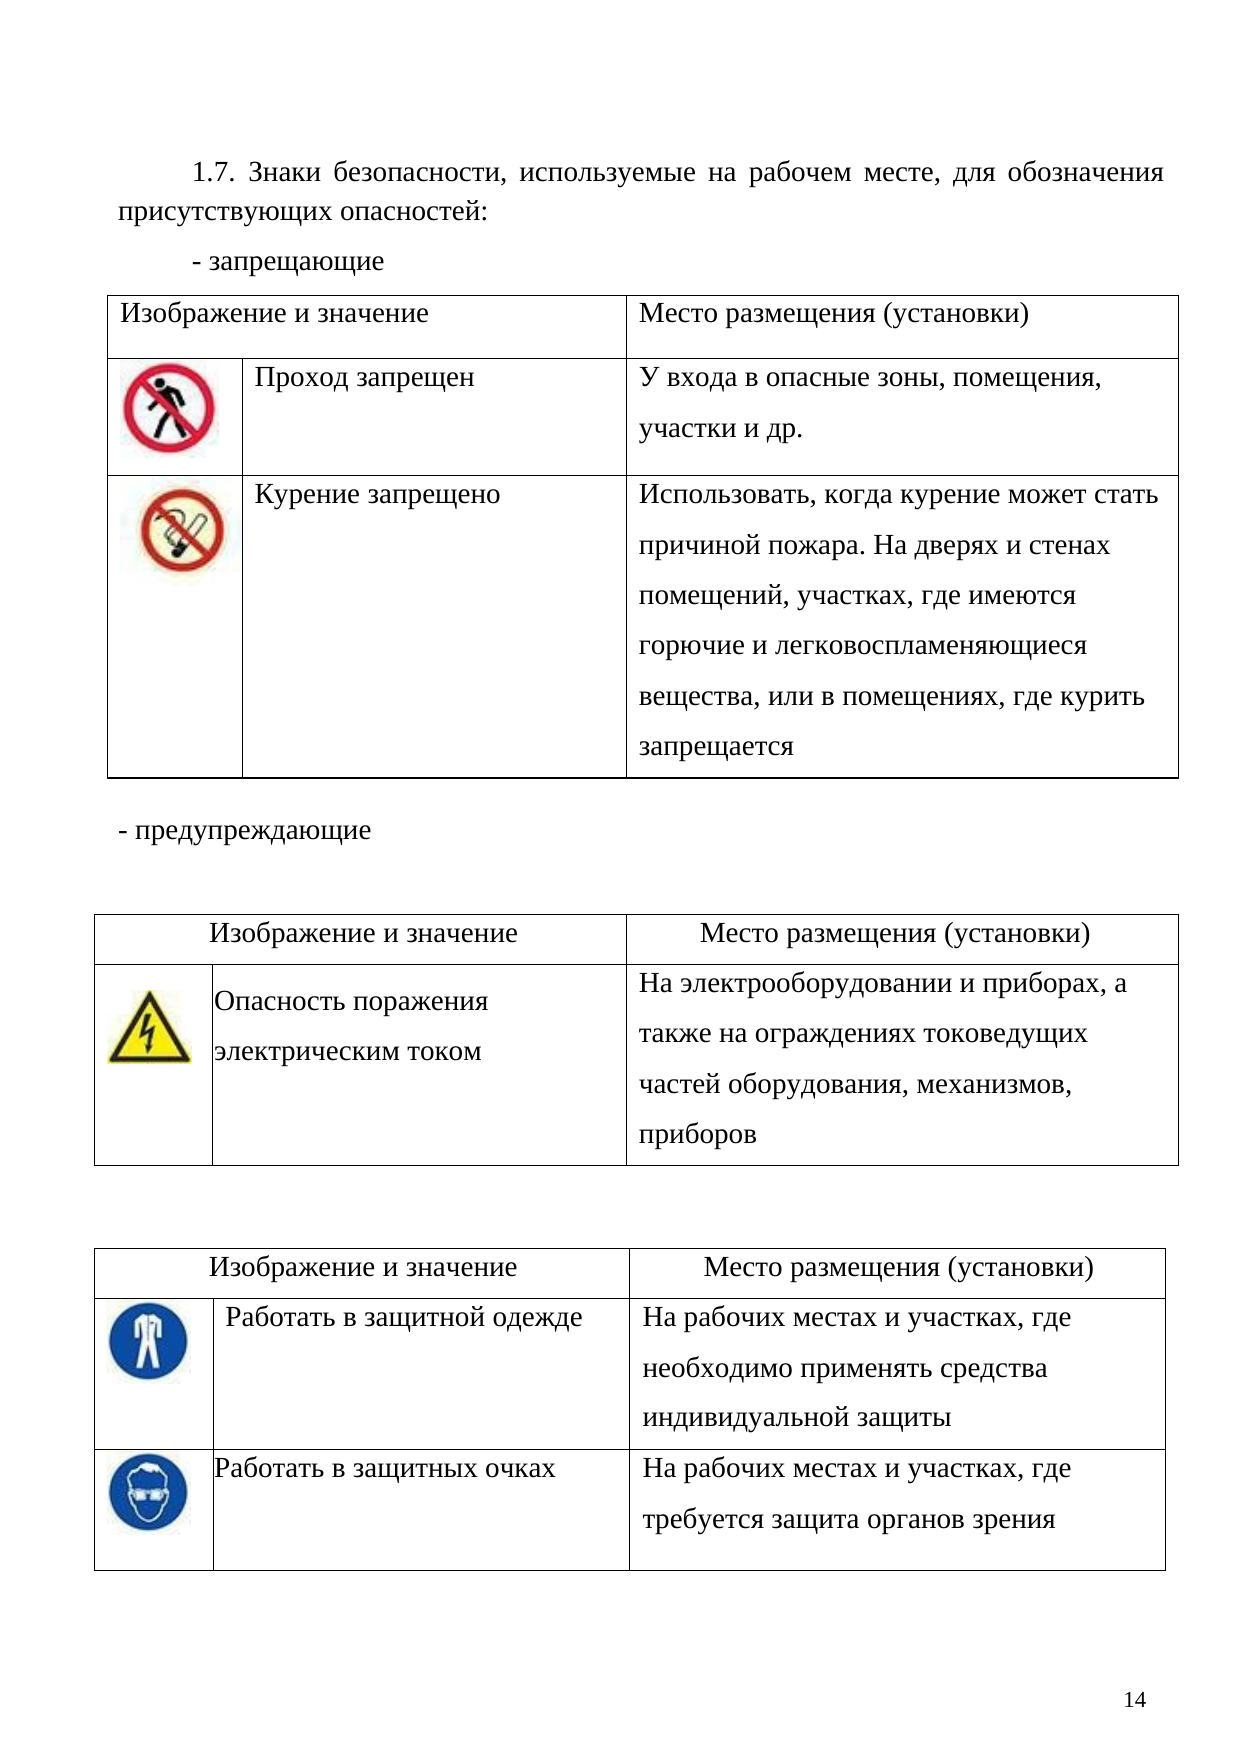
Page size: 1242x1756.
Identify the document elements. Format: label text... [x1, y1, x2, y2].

table_cell Работать в защитной одежде [214, 1299, 629, 1449]
table_cell [95, 1450, 213, 1570]
table_cell [108, 359, 242, 475]
picture [106, 1450, 191, 1535]
list Знаки безопасности, используемые на рабочем месте, для обозначения присутствующих опасностей: [118, 154, 1168, 226]
text - предупреждающие [118, 812, 1212, 845]
picture [107, 990, 192, 1064]
table_cell На электрооборудовании и приборах, а также на ограждениях токоведущих частей оборудования, механизмов, приборов [627, 965, 1178, 1165]
table_header Место размещения (установки) [627, 915, 1178, 964]
table_cell Работать в защитных очках [214, 1450, 629, 1570]
picture [106, 1299, 191, 1384]
table_header Изображение и значение [95, 1249, 629, 1298]
table_cell Курение запрещено [243, 476, 626, 777]
table_cell Проход запрещен [243, 359, 626, 475]
table_header Изображение и значение [95, 915, 626, 964]
table_cell Опасность поражения электрическим током [213, 965, 626, 1165]
table_cell На рабочих местах и участках, где необходимо применять средства индивидуальной защиты [630, 1299, 1165, 1449]
picture [120, 476, 242, 586]
picture [120, 359, 219, 458]
table_header Место размещения (установки) [630, 1249, 1165, 1298]
table_header Место размещения (установки) [627, 296, 1178, 358]
table_cell [95, 965, 212, 1165]
table_cell У входа в опасные зоны, помещения, участки и др. [627, 359, 1178, 475]
table_cell На рабочих местах и участках, где требуется защита органов зрения [630, 1450, 1165, 1570]
table_header Изображение и значение [108, 296, 626, 358]
list запрещающие [192, 243, 1212, 276]
table_cell [95, 1299, 213, 1449]
table_cell [108, 476, 242, 777]
table_cell Использовать, когда курение может стать причиной пожара. На дверях и стенах помещений, участках, где имеются горючие и легковоспламеняющиеся вещества, или в помещениях, где курить запрещается [627, 476, 1178, 777]
